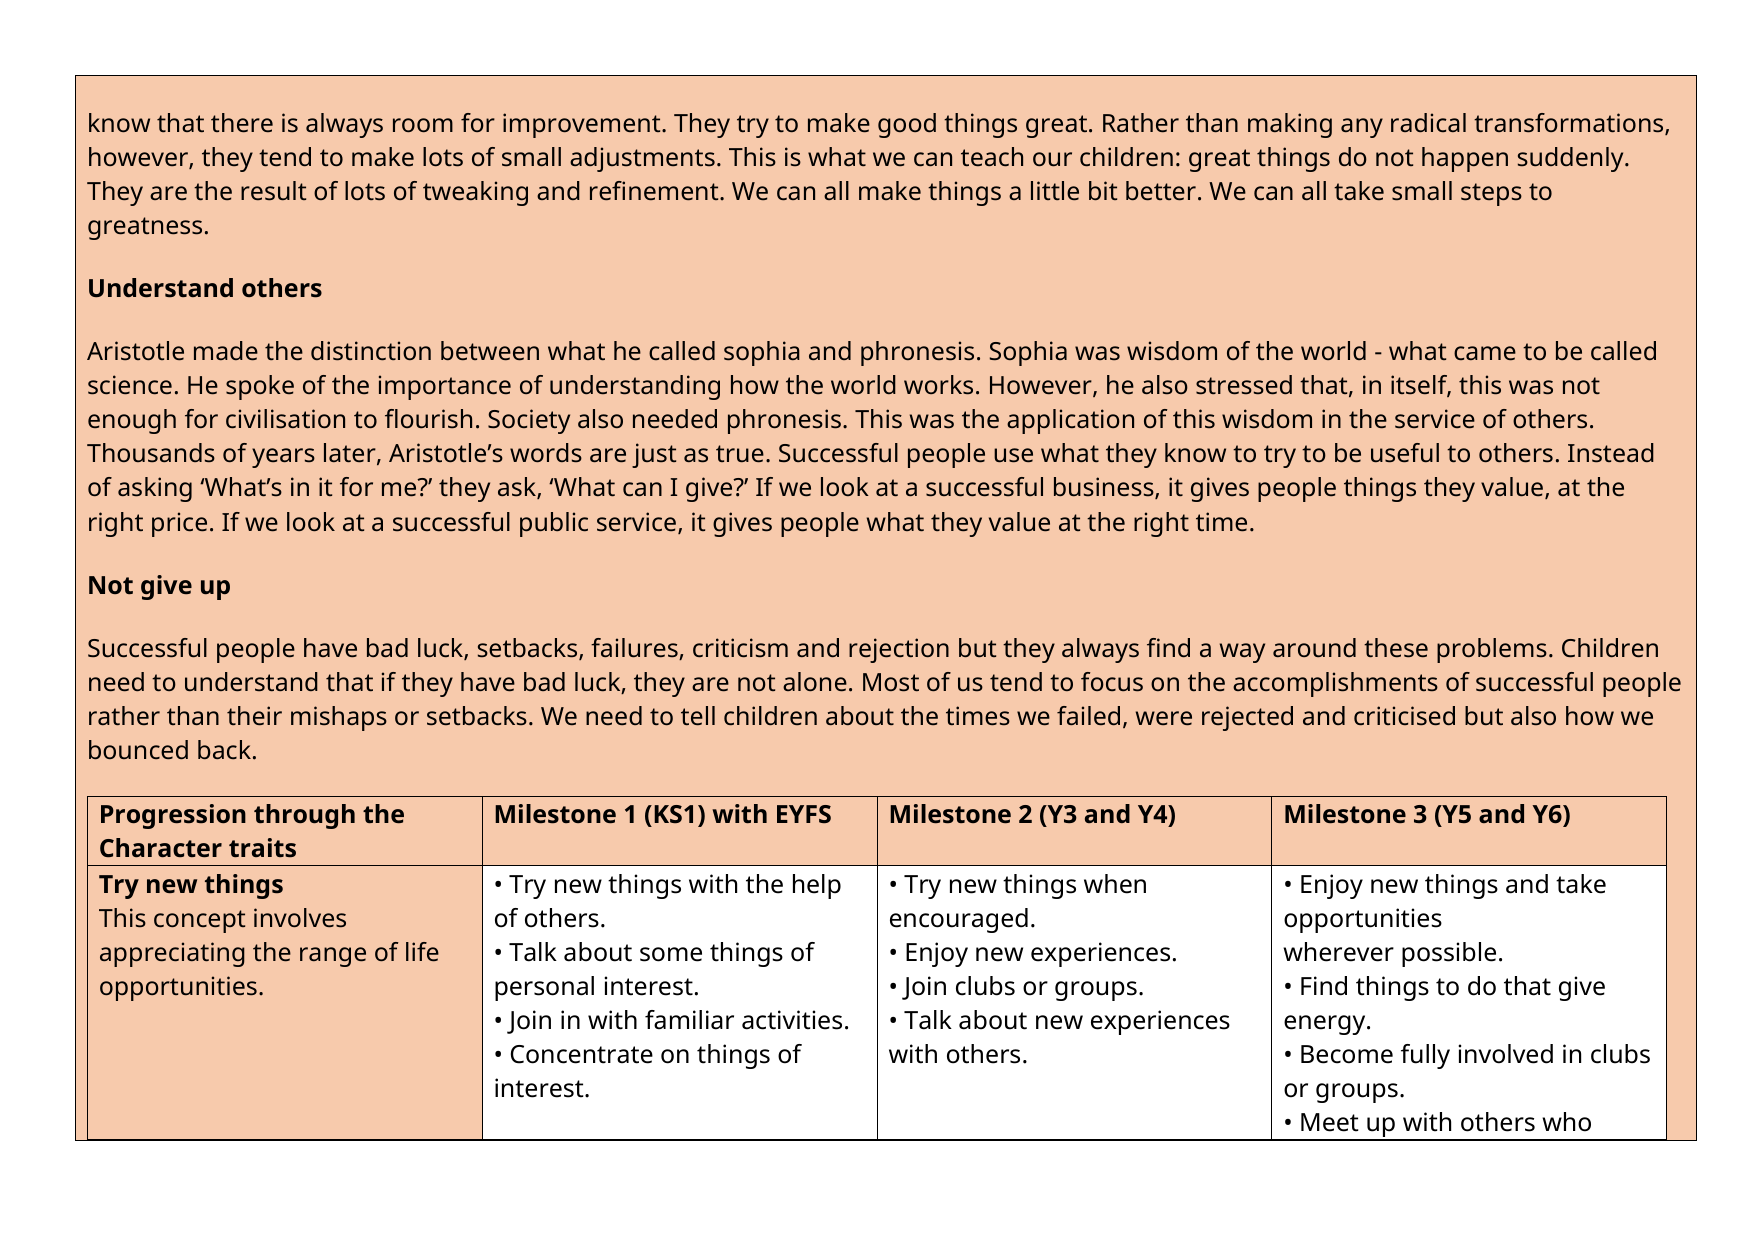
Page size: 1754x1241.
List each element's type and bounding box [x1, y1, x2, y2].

table_header [76, 76, 1696, 1140]
